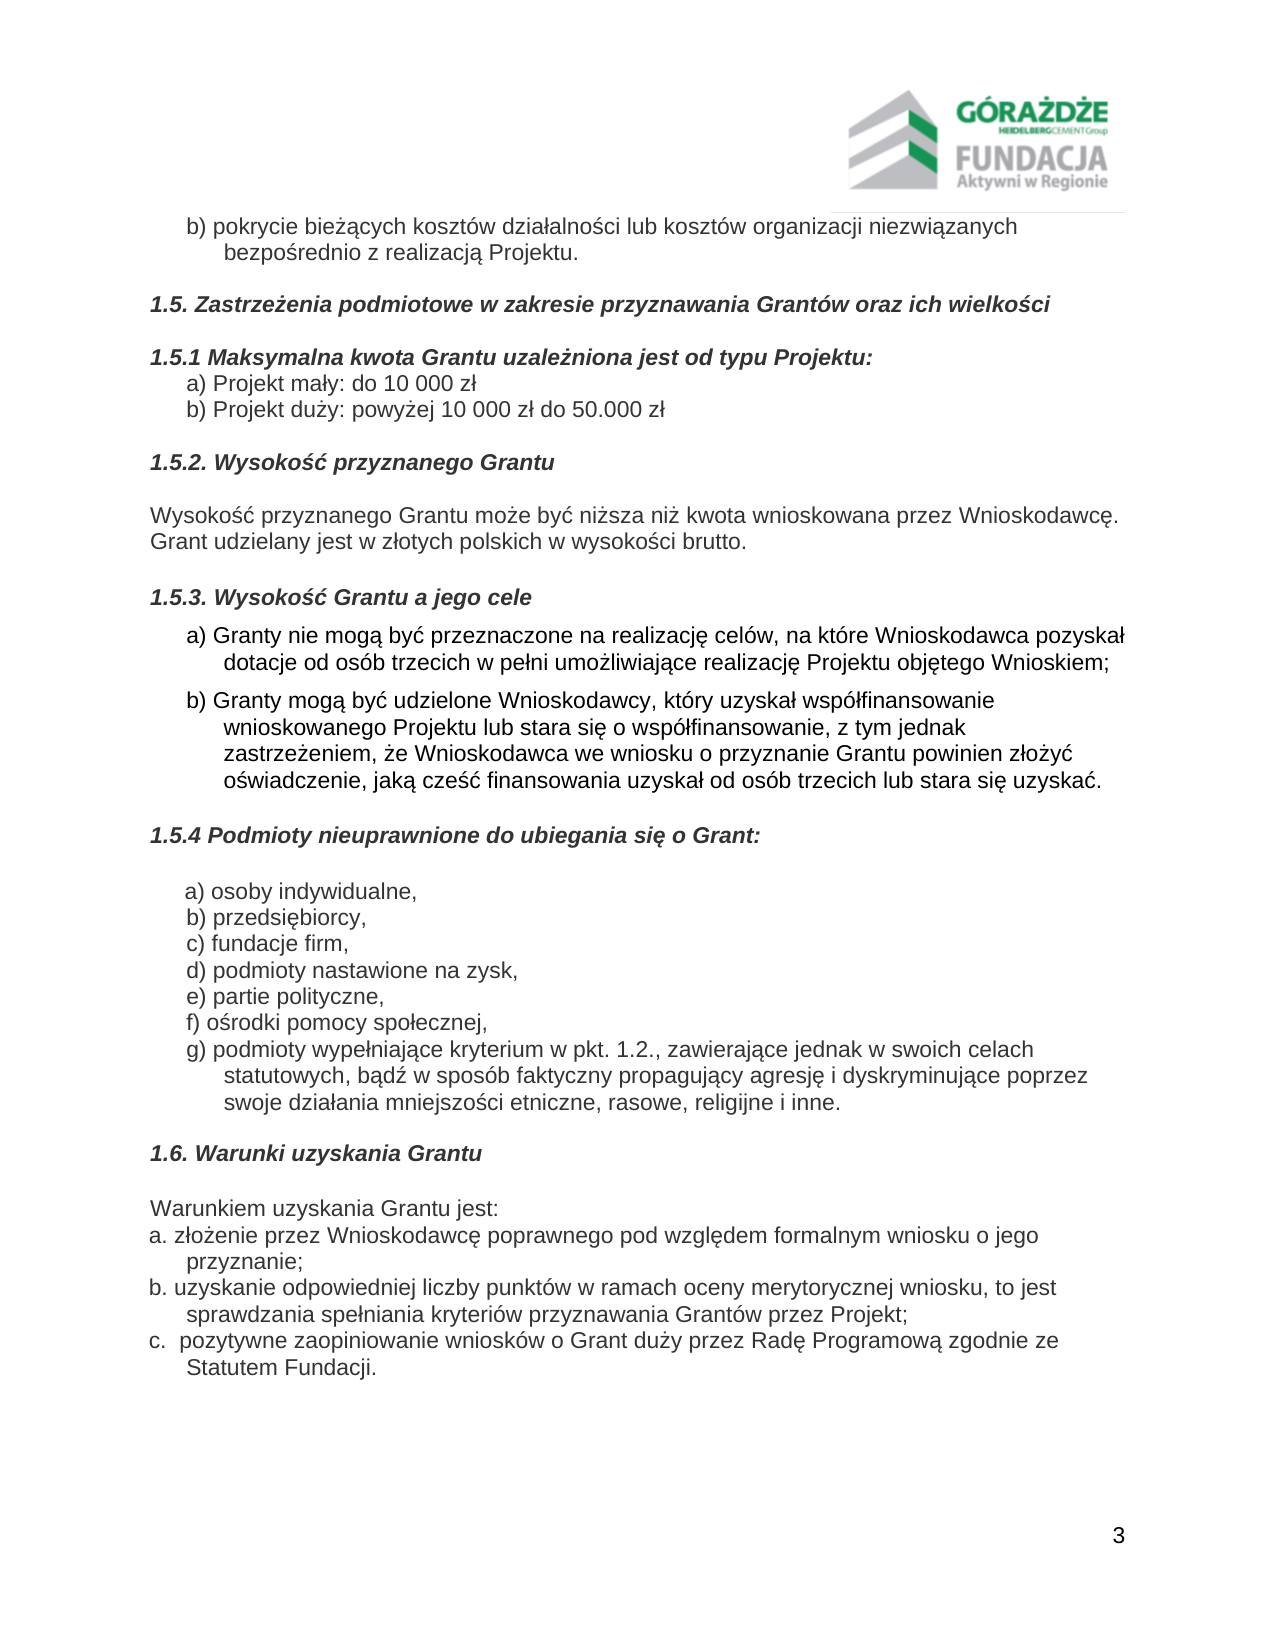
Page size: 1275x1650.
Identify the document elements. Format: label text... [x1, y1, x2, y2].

text b. uzyskanie odpowiedniej liczby punktów w ramach oceny merytorycznej wniosku, to jest sprawdzania spełniania kryteriów przyznawania Grantów przez Projekt; [148, 1274, 1125, 1327]
text b) Granty mogą być udzielone Wnioskodawcy, który uzyskał współfinansowanie wnioskowanego Projektu lub stara się o współfinansowanie, z tym jednak zastrzeżeniem, że Wnioskodawca we wniosku o przyznanie Grantu powinien złożyć oświadczenie, jaką cześć finansowania uzyskał od osób trzecich lub stara się uzyskać. [186, 687, 1125, 793]
text b) Projekt duży: powyżej 10 000 zł do 50.000 zł [186, 396, 1275, 422]
text 1.5.2. Wysokość przyznanego Grantu [150, 449, 1124, 475]
text e) partie polityczne, [186, 983, 1124, 1009]
text a) osoby indywidualne, [150, 878, 1125, 904]
text c) fundacje firm, [186, 930, 1124, 957]
text a) Projekt mały: do 10 000 zł [186, 370, 1275, 396]
text f) ośrodki pomocy społecznej, [186, 1009, 1124, 1036]
text 1.5.4 Podmioty nieuprawnione do ubiegania się o Grant: [150, 822, 1125, 848]
text a) Granty nie mogą być przeznaczone na realizację celów, na które Wnioskodawca pozyskał dotacje od osób trzecich w pełni umożliwiające realizację Projektu objętego Wnioskiem; [186, 622, 1125, 675]
text Warunkiem uzyskania Grantu jest: [150, 1195, 1125, 1222]
text 1.5.1 Maksymalna kwota Grantu uzależniona jest od typu Projektu: [150, 343, 1275, 370]
text d) podmioty nastawione na zysk, [186, 957, 1124, 983]
text a. złożenie przez Wnioskodawcę poprawnego pod względem formalnym wniosku o jego przyznanie; [148, 1222, 1125, 1274]
text 1.6. Warunki uzyskania Grantu [150, 1140, 991, 1166]
picture [831, 75, 1125, 213]
text b) przedsiębiorcy, [186, 904, 1124, 930]
text b) pokrycie bieżących kosztów działalności lub kosztów organizacji niezwiązanych bezpośrednio z realizacją Projektu. [186, 213, 1124, 266]
text 1.5. Zastrzeżenia podmiotowe w zakresie przyznawania Grantów oraz ich wielkości [150, 291, 1275, 317]
text g) podmioty wypełniające kryterium w pkt. 1.2., zawierające jednak w swoich celach statutowych, bądź w sposób faktyczny propagujący agresję i dyskryminujące poprzez swoje działania mniejszości etniczne, rasowe, religijne i inne. [186, 1036, 1124, 1115]
text 1.5.3. Wysokość Grantu a jego cele [150, 583, 1125, 610]
text Wysokość przyznanego Grantu może być niższa niż kwota wnioskowana przez Wnioskodawcę. Grant udzielany jest w złotych polskich w wysokości brutto. [150, 502, 1143, 554]
text c. pozytywne zaopiniowanie wniosków o Grant duży przez Radę Programową zgodnie ze Statutem Fundacji. [148, 1327, 1125, 1380]
